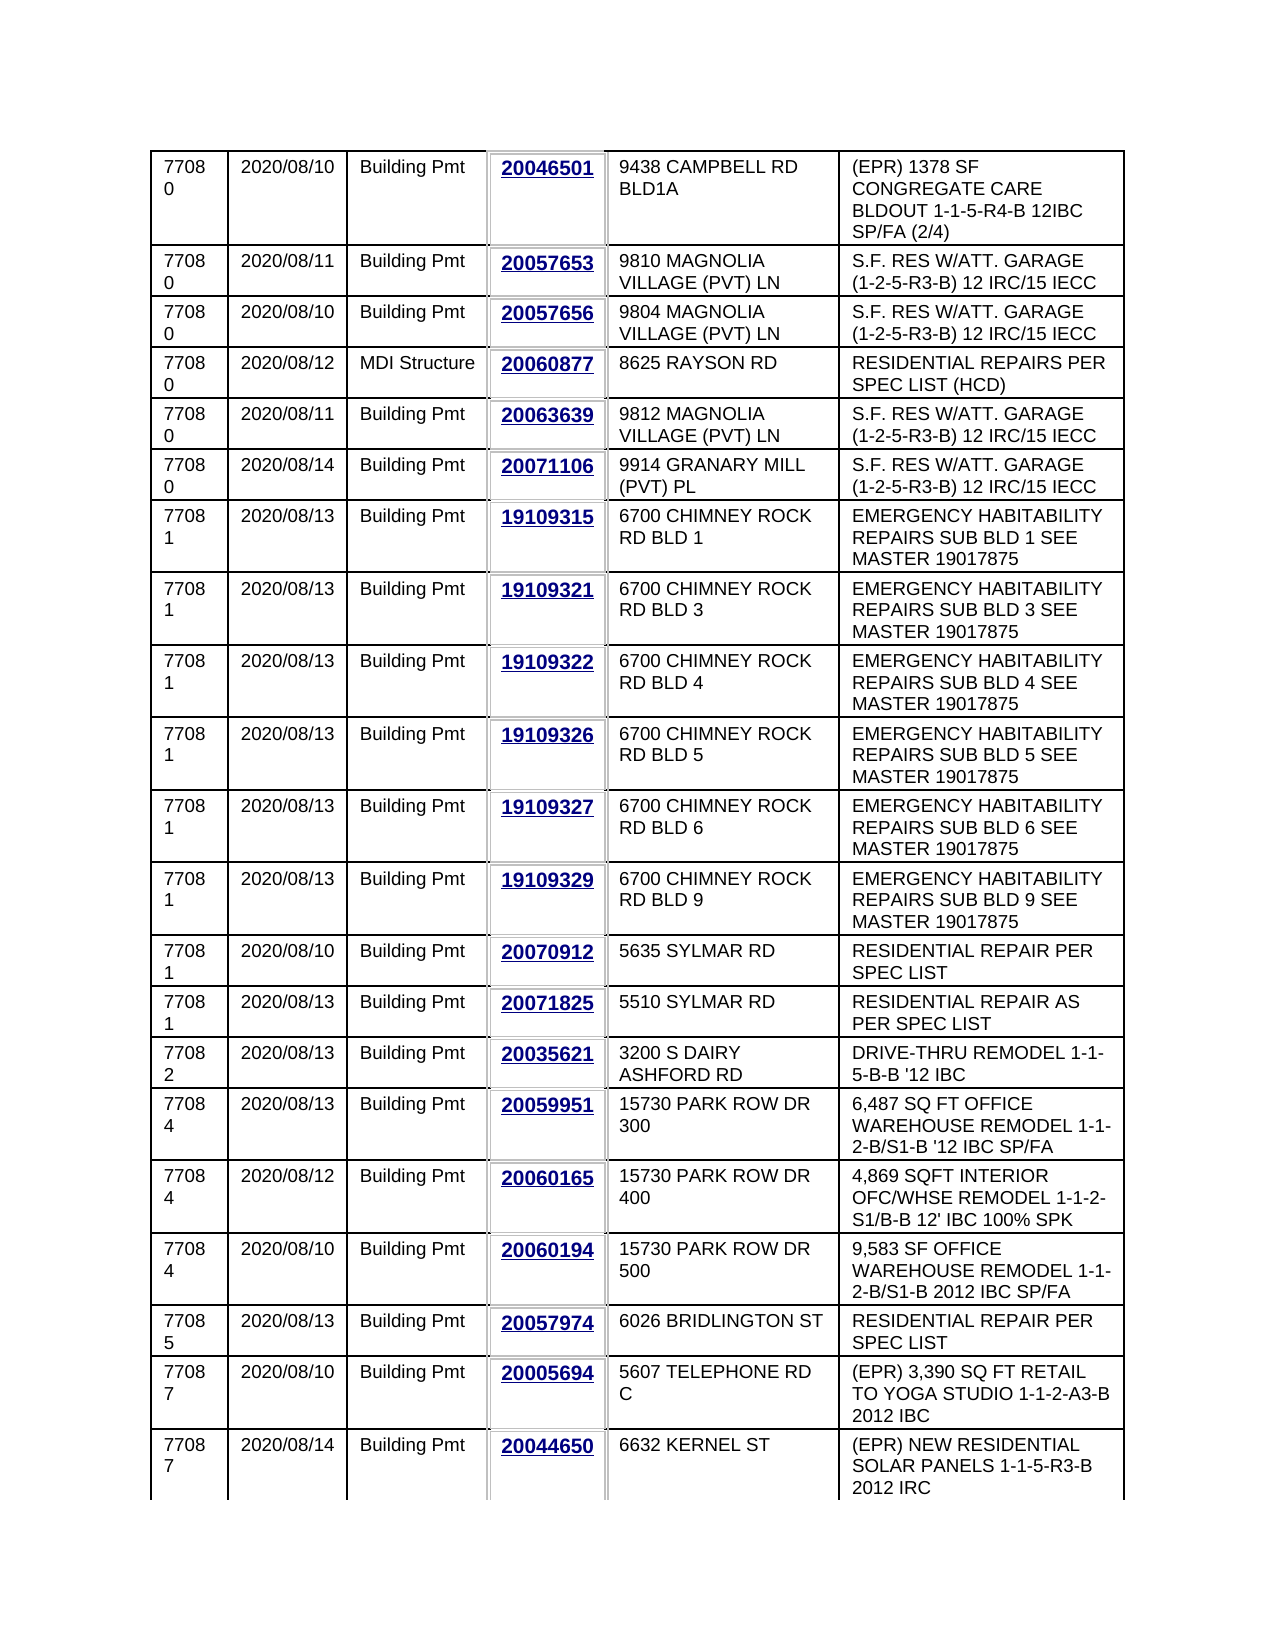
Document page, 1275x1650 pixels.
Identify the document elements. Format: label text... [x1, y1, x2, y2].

table_cell Building Pmt [348, 1306, 486, 1355]
table_cell 2020/08/10 [229, 297, 346, 346]
table_cell S.F. RES W/ATT. GARAGE (1-2-5-R3-B) 12 IRC/15 IECC [840, 246, 1123, 295]
table_cell S.F. RES W/ATT. GARAGE (1-2-5-R3-B) 12 IRC/15 IECC [840, 297, 1123, 346]
table_cell 4,869 SQFT INTERIOR OFC/WHSE REMODEL 1-1-2-S1/B-B 12' IBC 100% SPK [840, 1161, 1123, 1232]
table_cell 77087 [152, 1430, 227, 1500]
table_cell 2020/08/13 [229, 718, 346, 789]
table_cell 6700 CHIMNEY ROCK RD BLD 1 [609, 501, 838, 571]
table_cell 9,583 SF OFFICE WAREHOUSE REMODEL 1-1-2-B/S1-B 2012 IBC SP/FA [840, 1234, 1123, 1304]
table_cell 20060194 [491, 1236, 604, 1304]
table_cell 20071106 [491, 453, 604, 499]
table_cell Building Pmt [348, 1357, 486, 1427]
table_cell 77082 [152, 1038, 227, 1087]
table_cell Building Pmt [348, 791, 486, 861]
table_cell 77081 [152, 987, 227, 1036]
table_cell Building Pmt [348, 246, 486, 295]
table_cell RESIDENTIAL REPAIRS PER SPEC LIST (HCD) [840, 348, 1123, 397]
table_cell 77080 [152, 152, 227, 244]
table_cell 6632 KERNEL ST [609, 1430, 838, 1500]
table_cell Building Pmt [348, 1234, 486, 1304]
table_cell 77081 [152, 718, 227, 789]
table_cell 6026 BRIDLINGTON ST [609, 1306, 838, 1355]
table_cell 5510 SYLMAR RD [609, 987, 838, 1036]
table_cell 77081 [152, 863, 227, 934]
table_cell 9804 MAGNOLIA VILLAGE (PVT) LN [609, 297, 838, 346]
table_cell 2020/08/13 [229, 501, 346, 571]
table_cell 2020/08/10 [229, 936, 346, 985]
table_cell S.F. RES W/ATT. GARAGE (1-2-5-R3-B) 12 IRC/15 IECC [840, 399, 1123, 448]
table_cell 3200 S DAIRY ASHFORD RD [609, 1038, 838, 1087]
table_cell 19109315 [491, 503, 604, 571]
table_cell 9438 CAMPBELL RD BLD1A [609, 152, 838, 244]
table_cell 77081 [152, 573, 227, 644]
table_cell EMERGENCY HABITABILITY REPAIRS SUB BLD 5 SEE MASTER 19017875 [840, 718, 1123, 789]
table_cell MDI Structure [348, 348, 486, 397]
table_cell 77080 [152, 348, 227, 397]
table_cell 15730 PARK ROW DR 400 [609, 1161, 838, 1232]
table_cell 2020/08/14 [229, 1430, 346, 1500]
table_cell 77084 [152, 1161, 227, 1232]
table_cell 19109322 [491, 648, 604, 716]
table_cell EMERGENCY HABITABILITY REPAIRS SUB BLD 4 SEE MASTER 19017875 [840, 646, 1123, 716]
table_cell Building Pmt [348, 987, 486, 1036]
table_cell 15730 PARK ROW DR 300 [609, 1089, 838, 1159]
table_cell EMERGENCY HABITABILITY REPAIRS SUB BLD 1 SEE MASTER 19017875 [840, 501, 1123, 571]
table_cell Building Pmt [348, 1161, 486, 1232]
table_cell 20060165 [491, 1164, 604, 1232]
table_cell 15730 PARK ROW DR 500 [609, 1234, 838, 1304]
table_cell 77081 [152, 936, 227, 985]
table_cell 20070912 [491, 938, 604, 985]
table_cell RESIDENTIAL REPAIR AS PER SPEC LIST [840, 987, 1123, 1036]
table_cell 20057974 [491, 1309, 604, 1355]
table_cell Building Pmt [348, 573, 486, 644]
table_cell 19109327 [491, 793, 604, 861]
table_cell (EPR) 1378 SF CONGREGATE CARE BLDOUT 1-1-5-R4-B 12IBC SP/FA (2/4) [840, 152, 1123, 244]
table_cell Building Pmt [348, 450, 486, 499]
table_cell 77087 [152, 1357, 227, 1427]
table_cell 6,487 SQ FT OFFICE WAREHOUSE REMODEL 1-1-2-B/S1-B '12 IBC SP/FA [840, 1089, 1123, 1159]
table_cell RESIDENTIAL REPAIR PER SPEC LIST [840, 1306, 1123, 1355]
table_cell 77080 [152, 399, 227, 448]
table_cell 19109326 [491, 721, 604, 789]
table_cell Building Pmt [348, 1430, 486, 1500]
table_cell 2020/08/13 [229, 863, 346, 934]
table_cell 5607 TELEPHONE RD C [609, 1357, 838, 1427]
table_cell 2020/08/13 [229, 573, 346, 644]
table_cell 20005694 [491, 1360, 604, 1427]
table_cell 20060877 [491, 351, 604, 397]
table_cell EMERGENCY HABITABILITY REPAIRS SUB BLD 6 SEE MASTER 19017875 [840, 791, 1123, 861]
table_cell 9810 MAGNOLIA VILLAGE (PVT) LN [609, 246, 838, 295]
table_cell 6700 CHIMNEY ROCK RD BLD 9 [609, 863, 838, 934]
table_cell EMERGENCY HABITABILITY REPAIRS SUB BLD 9 SEE MASTER 19017875 [840, 863, 1123, 934]
table_cell 20035621 [491, 1040, 604, 1087]
table_cell 6700 CHIMNEY ROCK RD BLD 4 [609, 646, 838, 716]
table_cell 2020/08/12 [229, 348, 346, 397]
table_cell 5635 SYLMAR RD [609, 936, 838, 985]
table_cell 2020/08/14 [229, 450, 346, 499]
table_cell 77080 [152, 246, 227, 295]
table_cell 6700 CHIMNEY ROCK RD BLD 6 [609, 791, 838, 861]
table_cell 2020/08/10 [229, 1357, 346, 1427]
table_cell EMERGENCY HABITABILITY REPAIRS SUB BLD 3 SEE MASTER 19017875 [840, 573, 1123, 644]
table_cell 20046501 [491, 155, 604, 244]
table_cell 77081 [152, 646, 227, 716]
table_cell 2020/08/11 [229, 399, 346, 448]
table_cell 20071825 [491, 990, 604, 1036]
table_cell 20063639 [491, 402, 604, 448]
table_cell 20057653 [491, 249, 604, 295]
table_cell S.F. RES W/ATT. GARAGE (1-2-5-R3-B) 12 IRC/15 IECC [840, 450, 1123, 499]
table_cell 19109321 [491, 576, 604, 644]
table_cell 77081 [152, 501, 227, 571]
table_cell 77084 [152, 1089, 227, 1159]
table_cell (EPR) NEW RESIDENTIAL SOLAR PANELS 1-1-5-R3-B 2012 IRC [840, 1430, 1123, 1500]
table_cell 9914 GRANARY MILL (PVT) PL [609, 450, 838, 499]
table_cell Building Pmt [348, 1038, 486, 1087]
table_cell 77085 [152, 1306, 227, 1355]
table_cell 6700 CHIMNEY ROCK RD BLD 3 [609, 573, 838, 644]
table_cell Building Pmt [348, 1089, 486, 1159]
table_cell 19109329 [491, 866, 604, 934]
table_cell DRIVE-THRU REMODEL 1-1-5-B-B '12 IBC [840, 1038, 1123, 1087]
table_cell 20044650 [491, 1432, 604, 1500]
table_cell 8625 RAYSON RD [609, 348, 838, 397]
table_cell 9812 MAGNOLIA VILLAGE (PVT) LN [609, 399, 838, 448]
table_cell 2020/08/13 [229, 987, 346, 1036]
table_cell 77080 [152, 450, 227, 499]
table_cell Building Pmt [348, 936, 486, 985]
table_cell 20057656 [491, 300, 604, 346]
table_cell Building Pmt [348, 501, 486, 571]
table_cell 77084 [152, 1234, 227, 1304]
table_cell (EPR) 3,390 SQ FT RETAIL TO YOGA STUDIO 1-1-2-A3-B 2012 IBC [840, 1357, 1123, 1427]
table_cell 2020/08/13 [229, 646, 346, 716]
table_cell Building Pmt [348, 718, 486, 789]
table_cell 6700 CHIMNEY ROCK RD BLD 5 [609, 718, 838, 789]
table_cell 2020/08/13 [229, 791, 346, 861]
table_cell 77080 [152, 297, 227, 346]
table_cell Building Pmt [348, 152, 486, 244]
table_cell 2020/08/10 [229, 152, 346, 244]
table_cell RESIDENTIAL REPAIR PER SPEC LIST [840, 936, 1123, 985]
table_cell Building Pmt [348, 297, 486, 346]
table_cell 2020/08/13 [229, 1306, 346, 1355]
table_cell 2020/08/13 [229, 1038, 346, 1087]
table_cell 77081 [152, 791, 227, 861]
table_cell 2020/08/12 [229, 1161, 346, 1232]
table_cell Building Pmt [348, 399, 486, 448]
table_cell Building Pmt [348, 646, 486, 716]
table_cell 20059951 [491, 1091, 604, 1159]
table_cell 2020/08/10 [229, 1234, 346, 1304]
table_cell 2020/08/11 [229, 246, 346, 295]
table_cell Building Pmt [348, 863, 486, 934]
table_cell 2020/08/13 [229, 1089, 346, 1159]
